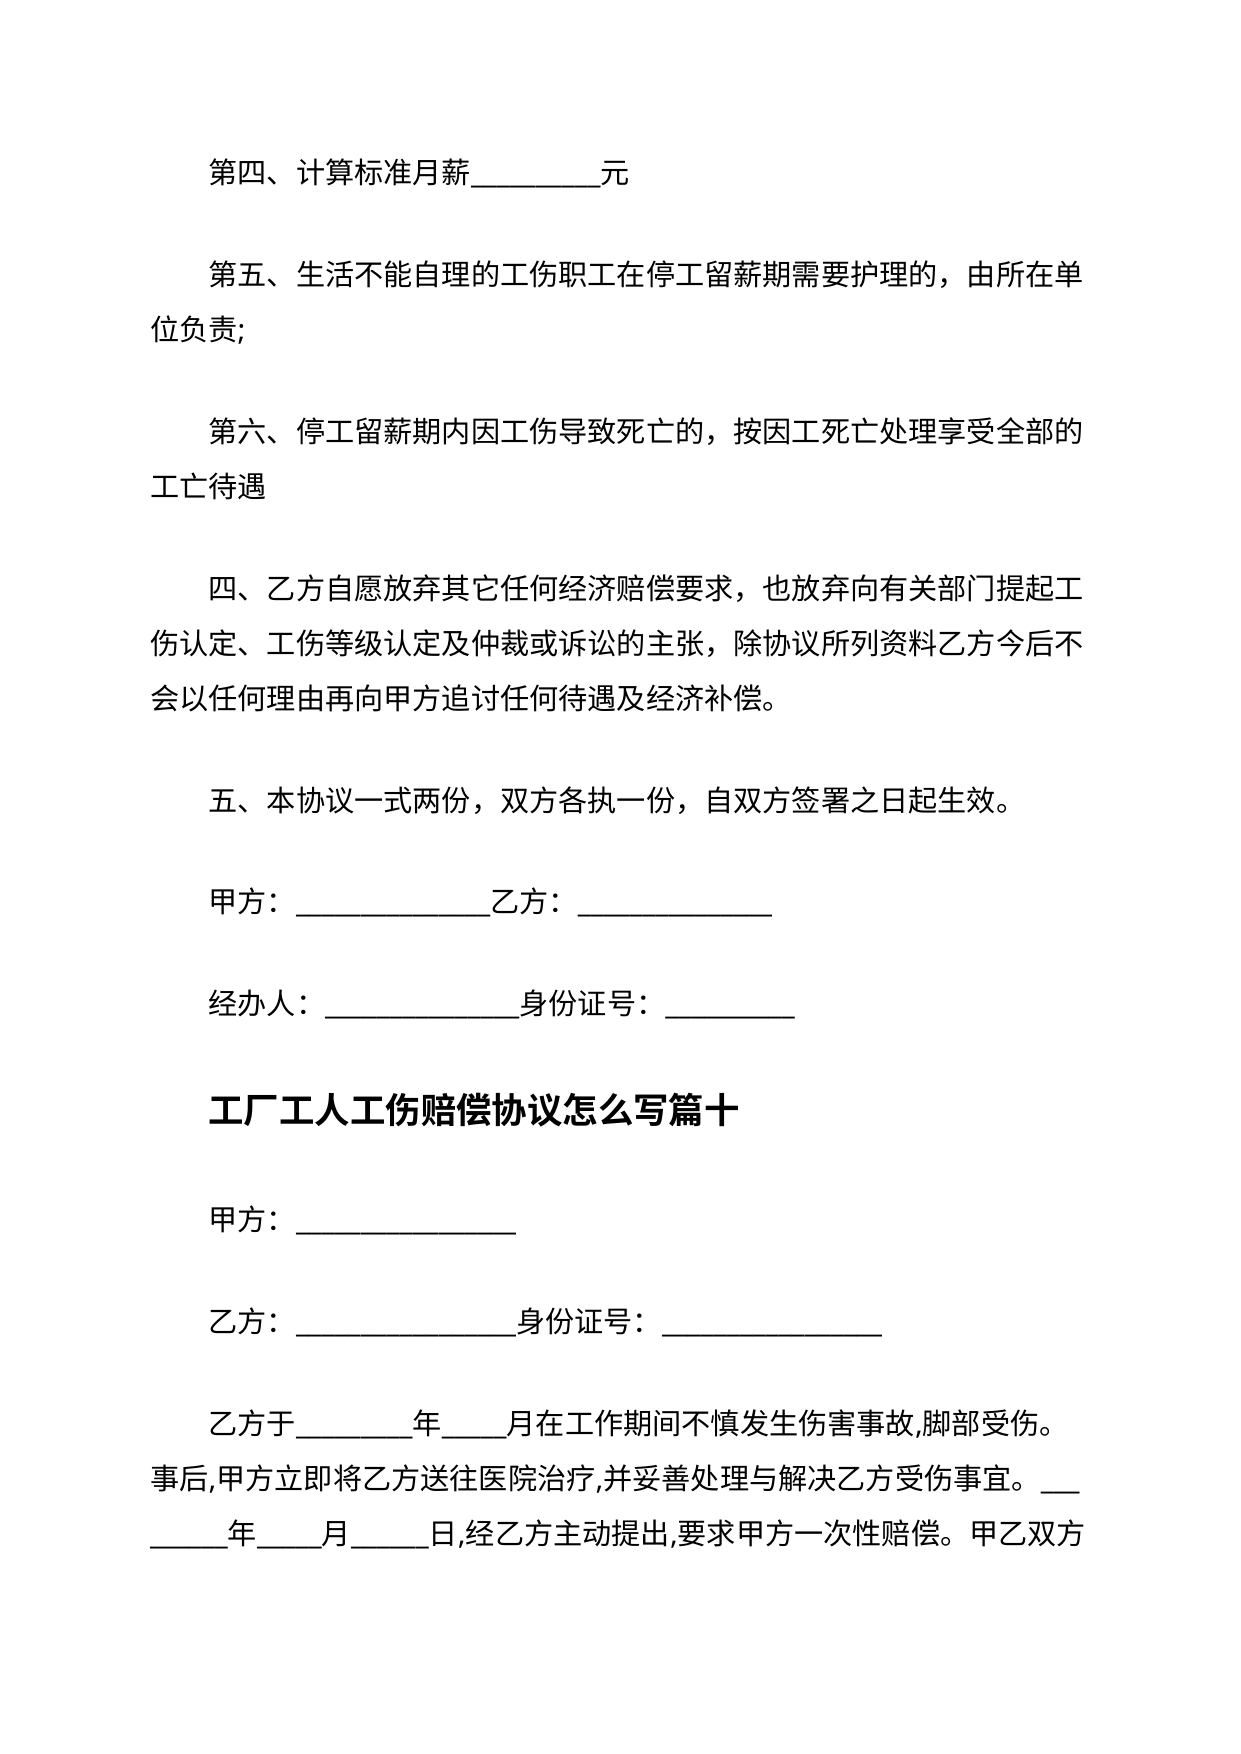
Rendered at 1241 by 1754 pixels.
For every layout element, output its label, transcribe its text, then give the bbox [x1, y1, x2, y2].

text 乙方：_________________身份证号：_________________ [150, 1298, 1090, 1341]
text 工厂工人工伤赔偿协议怎么写篇十 [150, 1083, 1090, 1134]
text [150, 1400, 1090, 1553]
text 四、乙方自愿放弃其它任何经济赔偿要求，也放弃向有关部门提起工伤认定、工伤等级认定及仲裁或诉讼的主张，除协议所列资料乙方今后不会以任何理由再向甲方追讨任何待遇及经济补偿。 [150, 566, 1090, 718]
text 第四、计算标准月薪__________元 [150, 150, 1090, 192]
text 经办人：_______________身份证号：__________ [150, 981, 1090, 1023]
text 五、本协议一式两份，双方各执一份，自双方签署之日起生效。 [150, 777, 1090, 819]
text 甲方：_________________ [150, 1196, 1090, 1239]
text 第六、停工留薪期内因工伤导致死亡的，按因工死亡处理享受全部的工亡待遇 [150, 409, 1090, 506]
text 甲方：_______________乙方：_______________ [150, 879, 1090, 921]
text 第五、生活不能自理的工伤职工在停工留薪期需要护理的，由所在单位负责; [150, 252, 1090, 349]
